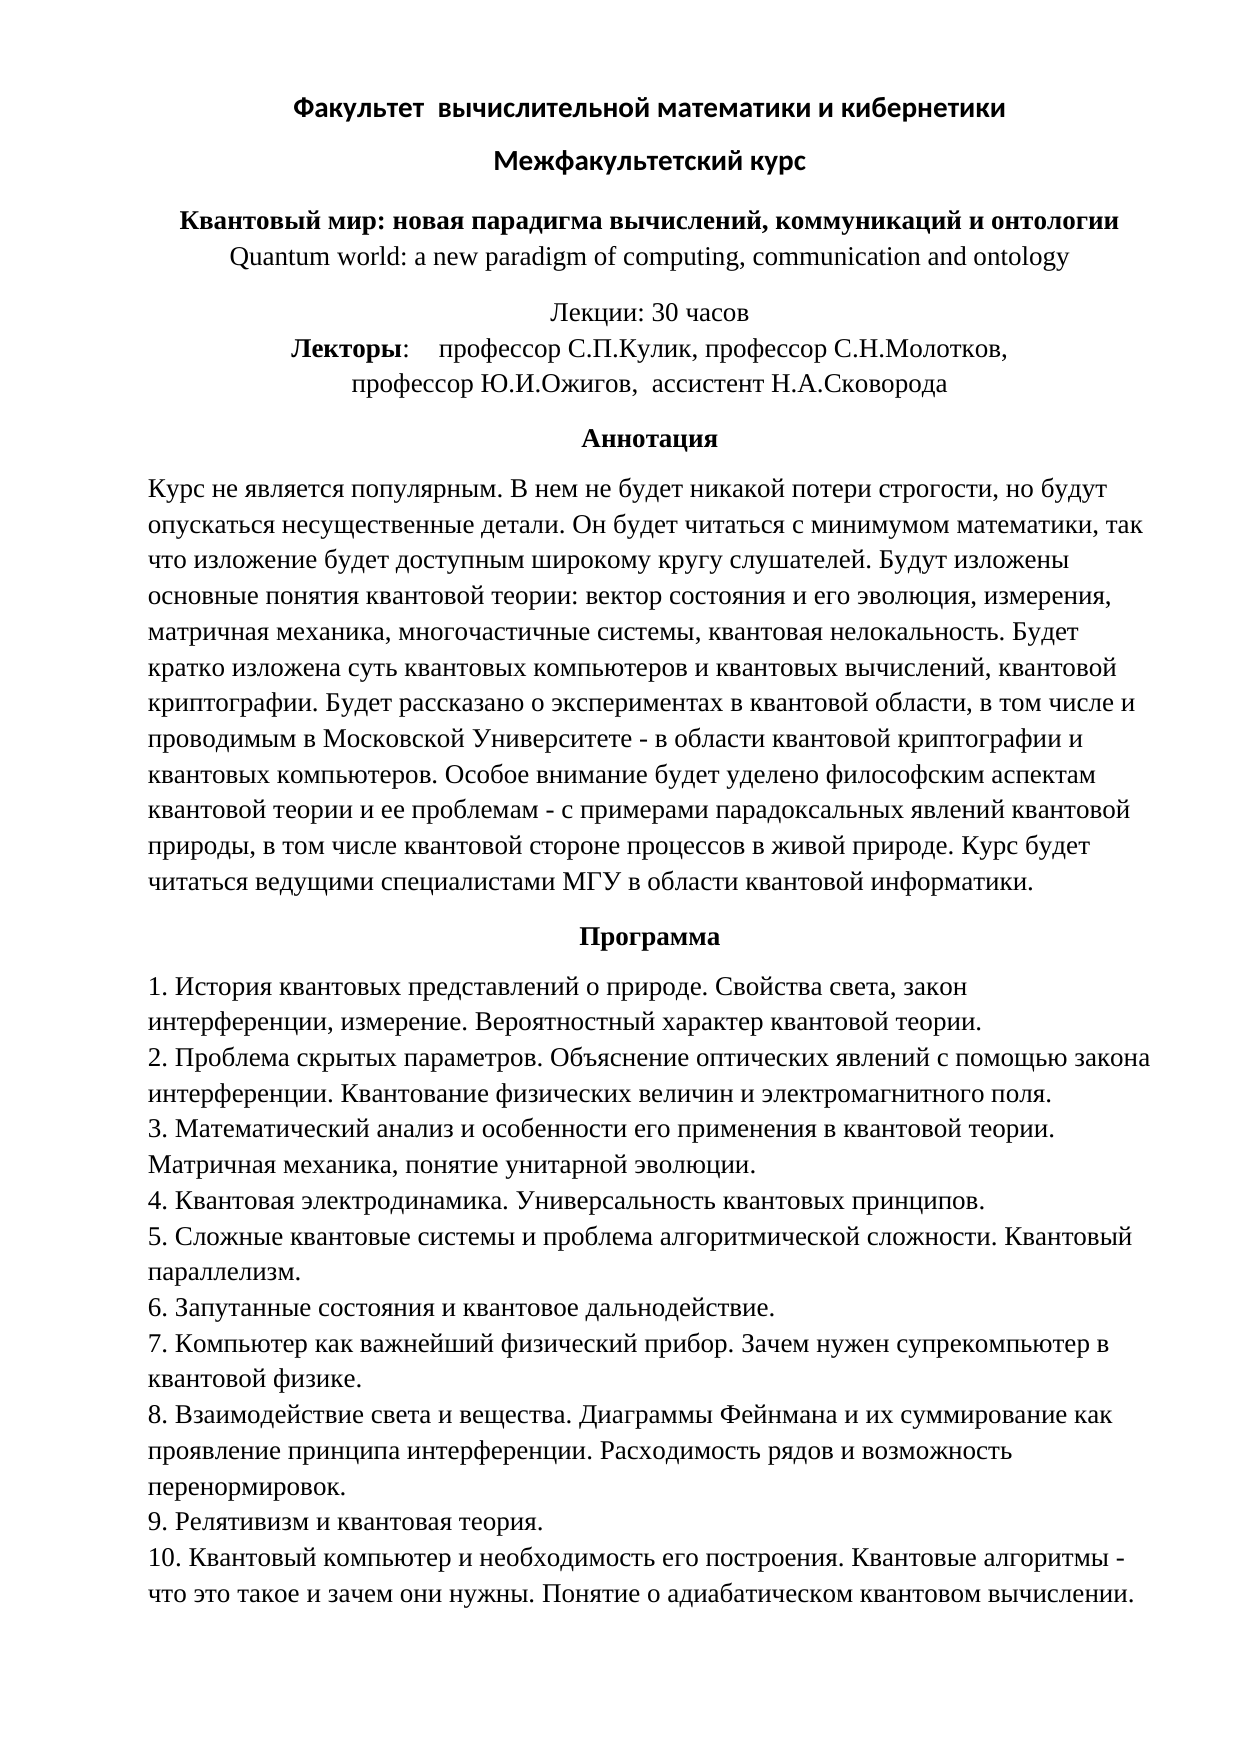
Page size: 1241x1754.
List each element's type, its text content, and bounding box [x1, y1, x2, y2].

text Лекторы: профессор С.П.Кулик, профессор С.Н.Молотков, [148, 332, 1152, 363]
text 7. Компьютер как важнейший физический прибор. Зачем нужен супрекомпьютер в квантовой физике. [148, 1327, 1152, 1394]
text профессор Ю.И.Ожигов, ассистент Н.А.Сковорода [148, 368, 1152, 399]
text 10. Квантовый компьютер и необходимость его построения. Квантовые алгоритмы - что это такое и зачем они нужны. Понятие о адиабатическом квантовом вычислении. [148, 1541, 1152, 1608]
text 3. Математический анализ и особенности его применения в квантовой теории. Матричная механика, понятие унитарной эволюции. [148, 1112, 1152, 1179]
text 6. Запутанные состояния и квантовое дальнодействие. [148, 1291, 1152, 1322]
text 9. Релятивизм и квантовая теория. [148, 1506, 1152, 1537]
text Аннотация [148, 423, 1152, 454]
text Курс не является популярным. В нем не будет никакой потери строгости, но будут опускаться несущественные детали. Он будет читаться с минимумом математики, так что изложение будет доступным широкому кругу слушателей. Будут изложены основные понятия квантовой теории: вектор состояния и его эволюция, измерения, матричная механика, многочастичные системы, квантовая нелокальность. Будет кратко изложена суть квантовых компьютеров и квантовых вычислений, квантовой криптографии. Будет рассказано о экспериментах в квантовой области, в том числе и проводимым в Московской Университете - в области квантовой криптографии и квантовых компьютеров. Особое внимание будет уделено философским аспектам квантовой теории и ее проблемам - с примерами парадоксальных явлений квантовой природы, в том числе квантовой стороне процессов в живой природе. Курс будет читаться ведущими специалистами МГУ в области квантовой информатики. [148, 472, 1152, 896]
text 1. История квантовых представлений о природе. Свойства света, закон интерференции, измерение. Вероятностный характер квантовой теории. [148, 969, 1152, 1036]
text Quantum world: a new paradigm of computing, communication and ontology [148, 239, 1152, 271]
text Межфакультетский курс [148, 142, 1152, 178]
text Программа [148, 920, 1152, 951]
text 5. Сложные квантовые системы и проблема алгоритмической сложности. Квантовый параллелизм. [148, 1220, 1152, 1287]
text Лекции: 30 часов [148, 296, 1152, 327]
text 2. Проблема скрытых параметров. Объяснение оптических явлений с помощью закона интерференции. Квантование физических величин и электромагнитного поля. [148, 1041, 1152, 1108]
text Факультет вычислительной математики и кибернетики [148, 89, 1152, 124]
text Квантовый мир: новая парадигма вычислений, коммуникаций и онтологии [148, 204, 1152, 235]
text 8. Взаимодействие света и вещества. Диаграммы Фейнмана и их суммирование как проявление принципа интерференции. Расходимость рядов и возможность перенормировок. [148, 1398, 1152, 1501]
text 4. Квантовая электродинамика. Универсальность квантовых принципов. [148, 1184, 1152, 1215]
